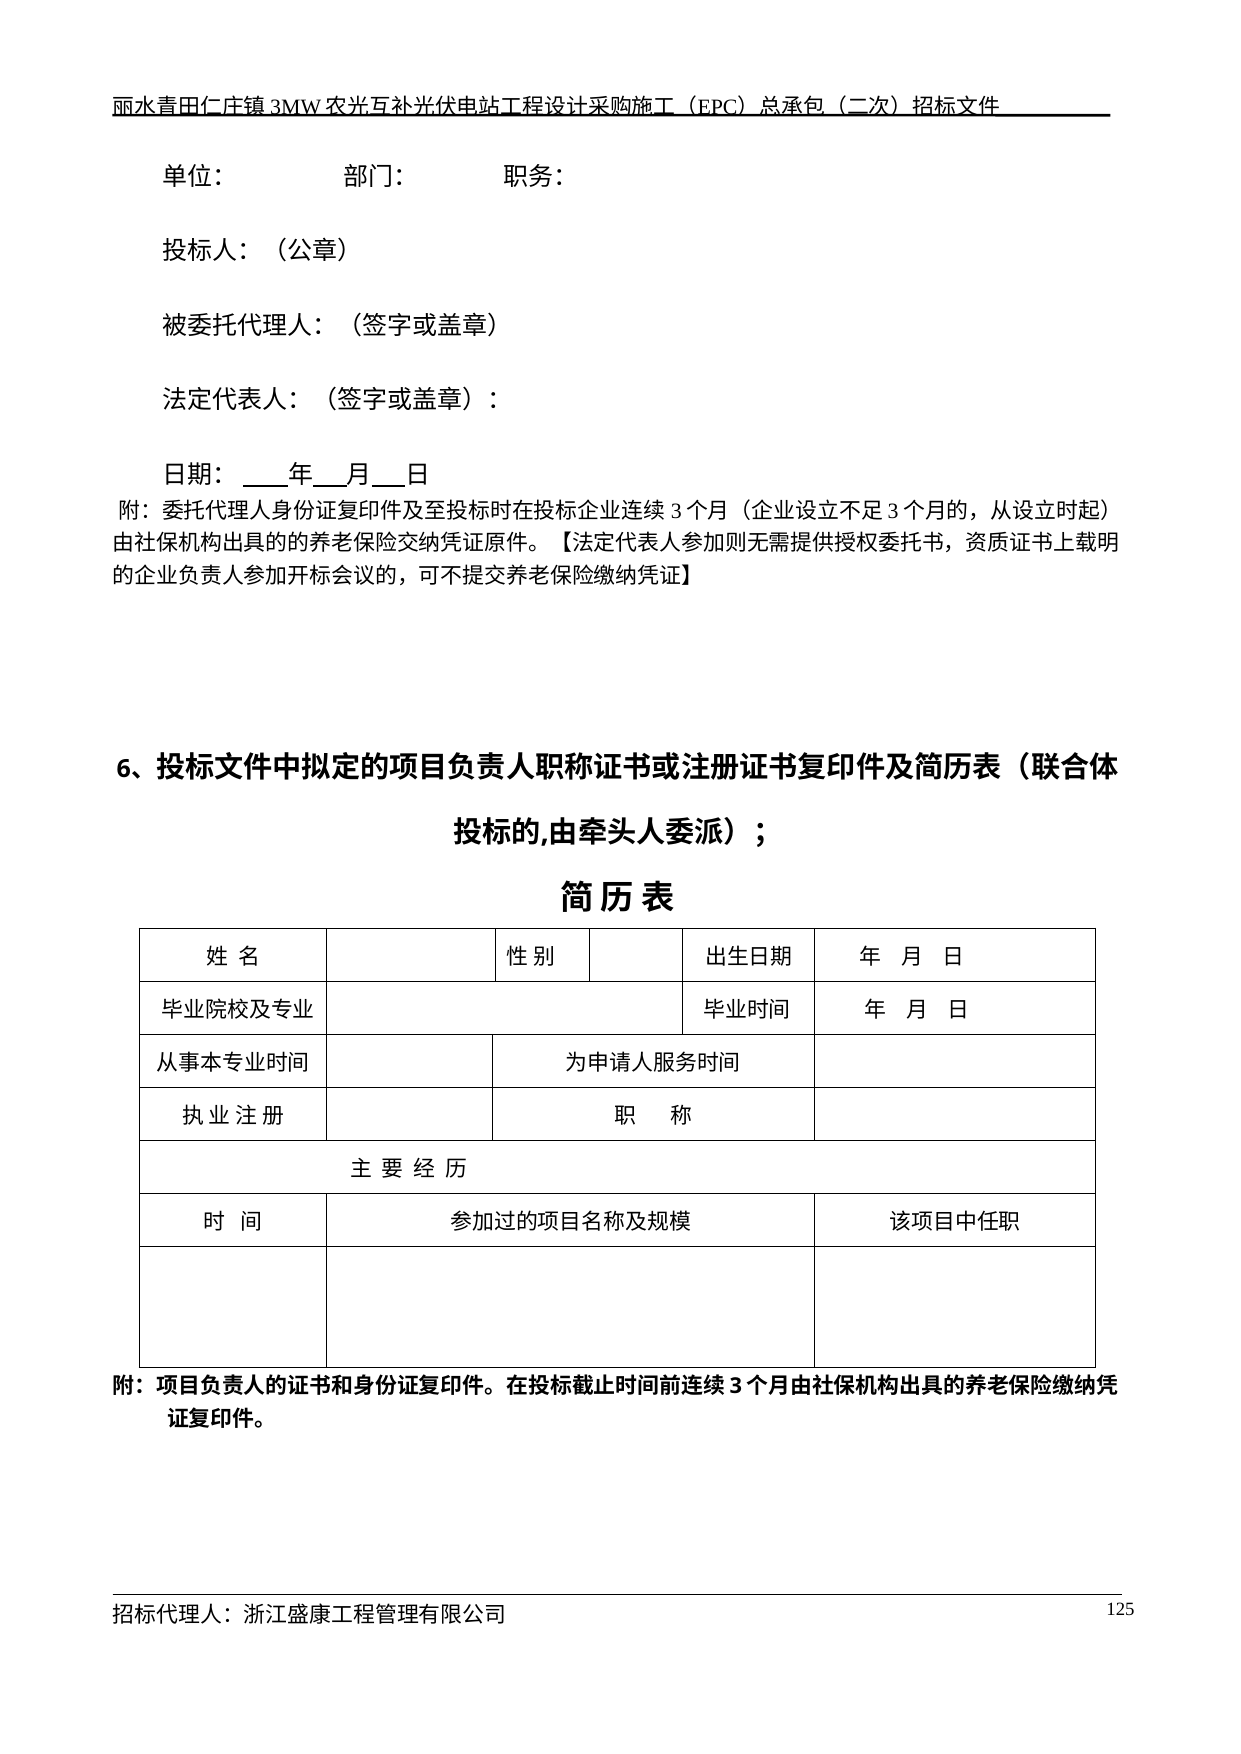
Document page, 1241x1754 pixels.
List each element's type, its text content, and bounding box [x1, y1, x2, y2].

table_header 年 月 日 [815, 929, 1095, 981]
table_cell 毕业时间 [683, 982, 814, 1034]
table_cell 为申请人服务时间 [493, 1035, 814, 1087]
table_cell [327, 1035, 492, 1087]
table_cell [815, 1247, 1095, 1367]
table_cell 毕业院校及专业 [140, 982, 326, 1034]
table_cell 从事本专业时间 [140, 1035, 326, 1087]
table_cell 执 业 注 册 [140, 1088, 326, 1140]
table_cell [327, 1088, 492, 1140]
table_cell 主 要 经 历 [140, 1141, 1095, 1193]
table_cell [327, 982, 682, 1034]
table_cell [815, 1088, 1095, 1140]
text 日期： 年 月 日 [112, 447, 1122, 492]
table_header 性 别 [496, 929, 589, 981]
table_cell 职 称 [493, 1088, 814, 1140]
table_cell 该项目中任职 [815, 1194, 1095, 1246]
table_cell 年 月 日 [815, 982, 1095, 1034]
text 被委托代理人：（签字或盖章） [112, 297, 1122, 343]
text 附：项目负责人的证书和身份证复印件。在投标截止时间前连续3个月由社保机构出具的养老保险缴纳凭证复印件。 [112, 1368, 1122, 1433]
table_cell [815, 1035, 1095, 1087]
table_header [590, 929, 682, 981]
table_header [327, 929, 495, 981]
table_cell [327, 1247, 814, 1367]
table_cell 时 间 [140, 1194, 326, 1246]
table_cell 参加过的项目名称及规模 [327, 1194, 814, 1246]
text 投标人：（公章） [112, 223, 1122, 269]
text 法定代表人：（签字或盖章）： [112, 372, 1122, 418]
table_cell [140, 1247, 326, 1367]
text 附：委托代理人身份证复印件及至投标时在投标企业连续3个月（企业设立不足3个月的，从设立时起）由社保机构出具的的养老保险交纳凭证原件。【法定代表人参加则无需提供授权委托书，资质证书上载明的企业负责人参加开标会议的，可不提交养老保险缴纳凭证】 [112, 492, 1122, 590]
text 简 历 表 [112, 862, 1122, 927]
text 6、投标文件中拟定的项目负责人职称证书或注册证书复印件及简历表（联合体投标的,由牵头人委派）； [112, 732, 1122, 862]
table_header 出生日期 [683, 929, 814, 981]
text 单位： 部门： 职务： [112, 148, 1122, 194]
table_header 姓 名 [140, 929, 326, 981]
